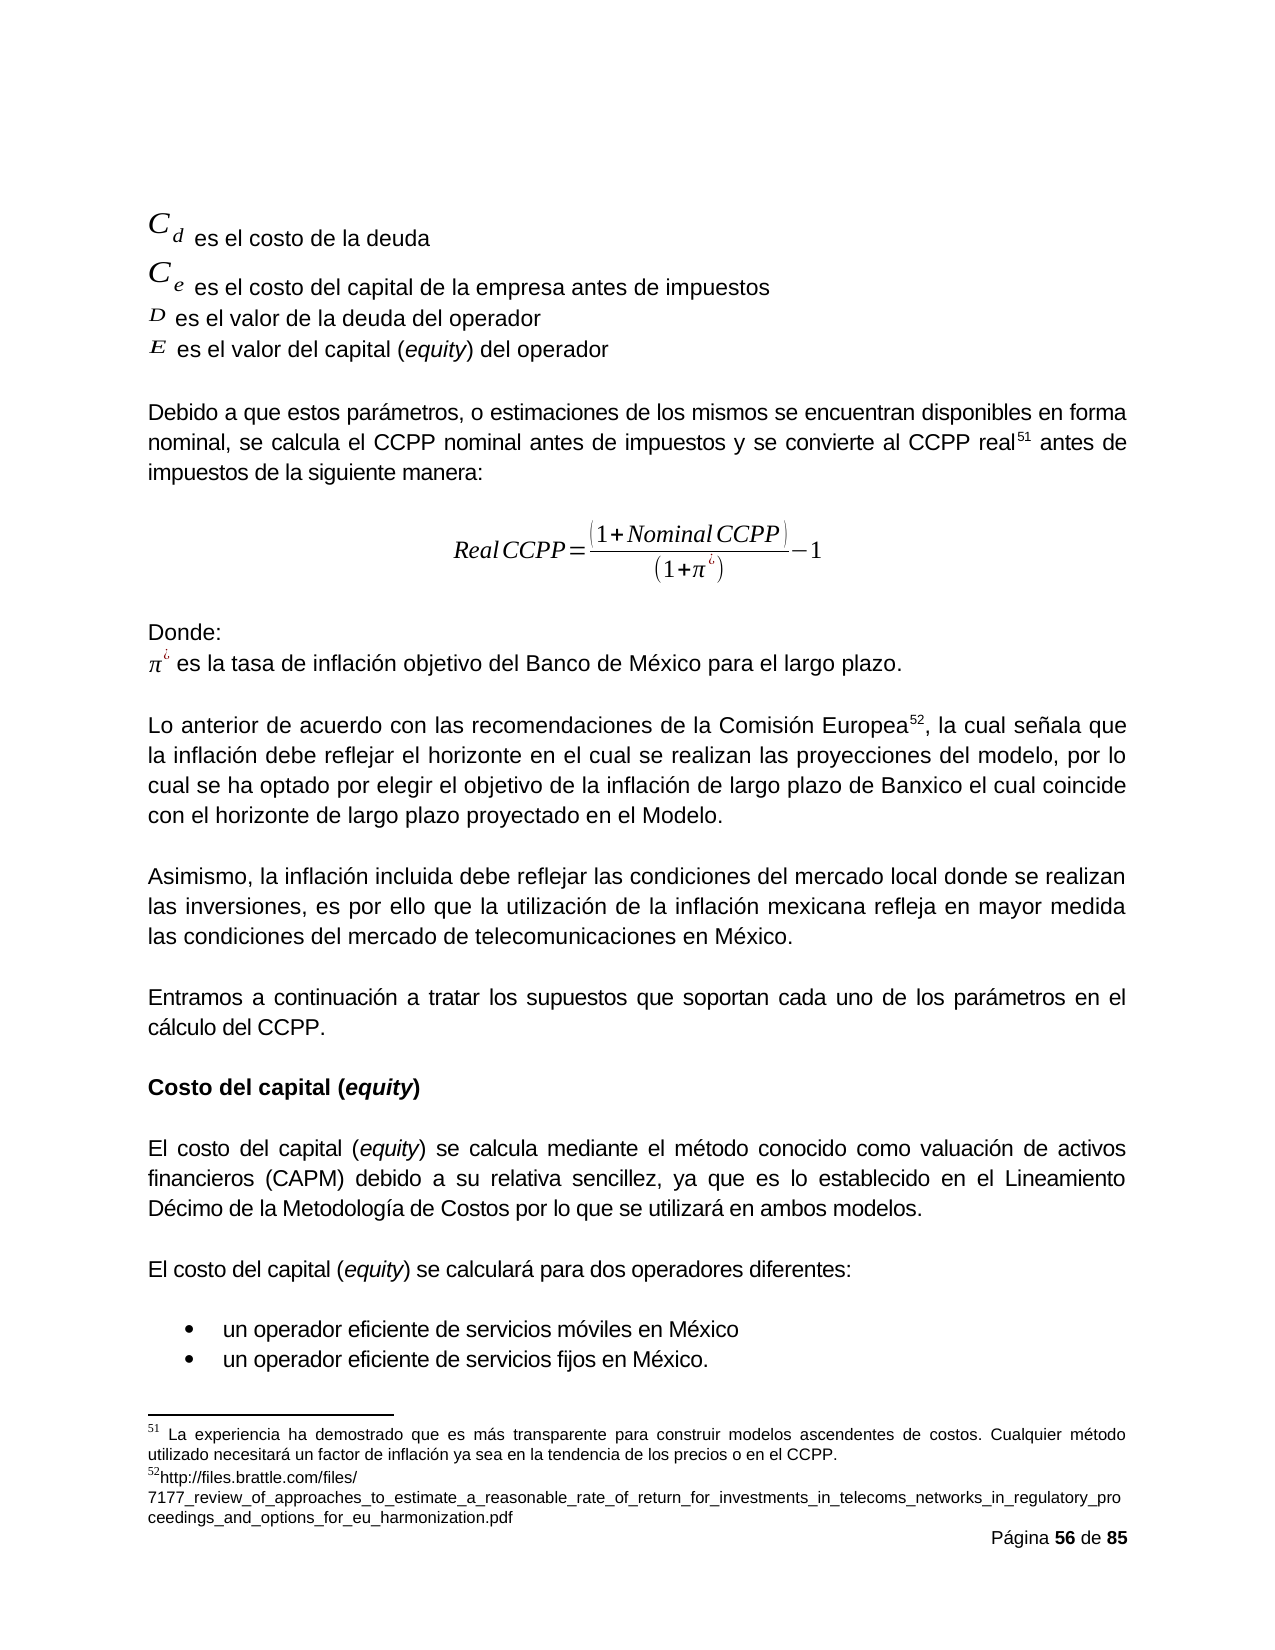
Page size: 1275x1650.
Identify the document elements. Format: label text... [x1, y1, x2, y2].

text Lo anterior de acuerdo con las recomendaciones de la Comisión Europea, la cual señala que la inflación debe reflejar el horizonte en el cual se realizan las proyecciones del modelo, por lo cual se ha optado por elegir el objetivo de la inflación de largo plazo de Banxico el cual coincide con el horizonte de largo plazo proyectado en el Modelo. [148, 712, 1127, 829]
text Donde: [148, 619, 1127, 645]
list un operador eficiente de servicios fijos en México. [185, 1346, 1127, 1372]
text es el costo del capital de la empresa antes de impuestos [148, 256, 1127, 301]
text es la tasa de inflación objetivo del Banco de México para el largo plazo. [148, 649, 1127, 678]
text Entramos a continuación a tratar los supuestos que soportan cada uno de los parámetros en el cálculo del CCPP. [148, 984, 1127, 1040]
list un operador eficiente de servicios móviles en México [185, 1316, 1127, 1342]
text es el valor de la deuda del operador [148, 304, 1127, 332]
text Debido a que estos parámetros, o estimaciones de los mismos se encuentran disponibles en forma nominal, se calcula el CCPP nominal antes de impuestos y se convierte al CCPP real antes de impuestos de la siguiente manera: [148, 398, 1127, 485]
text es el costo de la deuda [148, 207, 1127, 252]
text El costo del capital (equity) se calculará para dos operadores diferentes: [148, 1256, 1127, 1282]
text Costo del capital (equity) [148, 1074, 1127, 1101]
text Asimismo, la inflación incluida debe reflejar las condiciones del mercado local donde se realizan las inversiones, es por ello que la utilización de la inflación mexicana refleja en mayor medida las condiciones del mercado de telecomunicaciones en México. [148, 863, 1127, 949]
text es el valor del capital (equity) del operador [148, 336, 1127, 364]
text El costo del capital (equity) se calcula mediante el método conocido como valuación de activos financieros (CAPM) debido a su relativa sencillez, ya que es lo establecido en el Lineamiento Décimo de la Metodología de Costos por lo que se utilizará en ambos modelos. [148, 1135, 1127, 1221]
